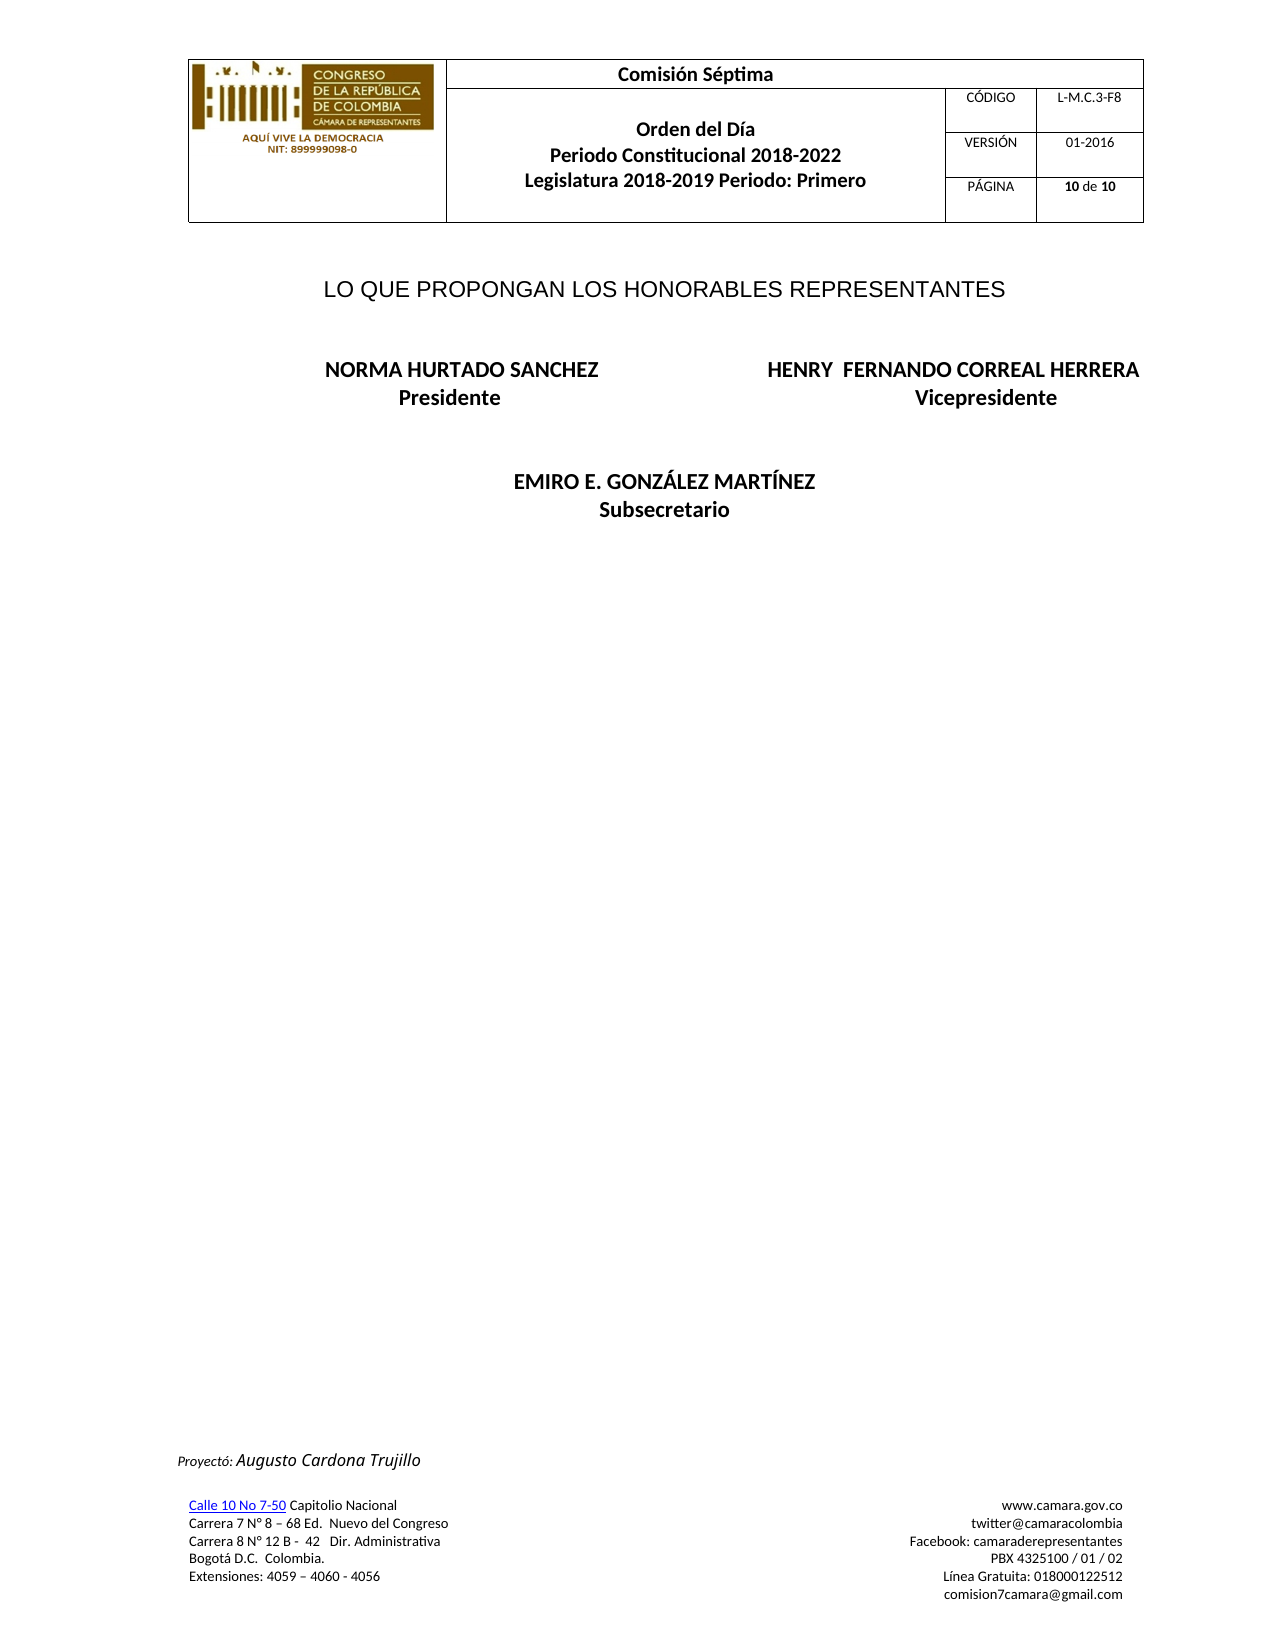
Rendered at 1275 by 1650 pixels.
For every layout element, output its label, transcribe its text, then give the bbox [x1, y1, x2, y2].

text Presidente Vicepresidente [325, 383, 1152, 411]
picture [191, 60, 435, 156]
text EMIRO E. GONZÁLEZ MARTÍNEZ [177, 467, 1152, 496]
text Subsecretario [177, 496, 1152, 523]
text NORMA HURTADO SANCHEZ HENRY FERNANDO CORREAL HERRERA [177, 355, 1152, 383]
text LO QUE PROPONGAN LOS HONORABLES REPRESENTANTES [177, 276, 1152, 303]
